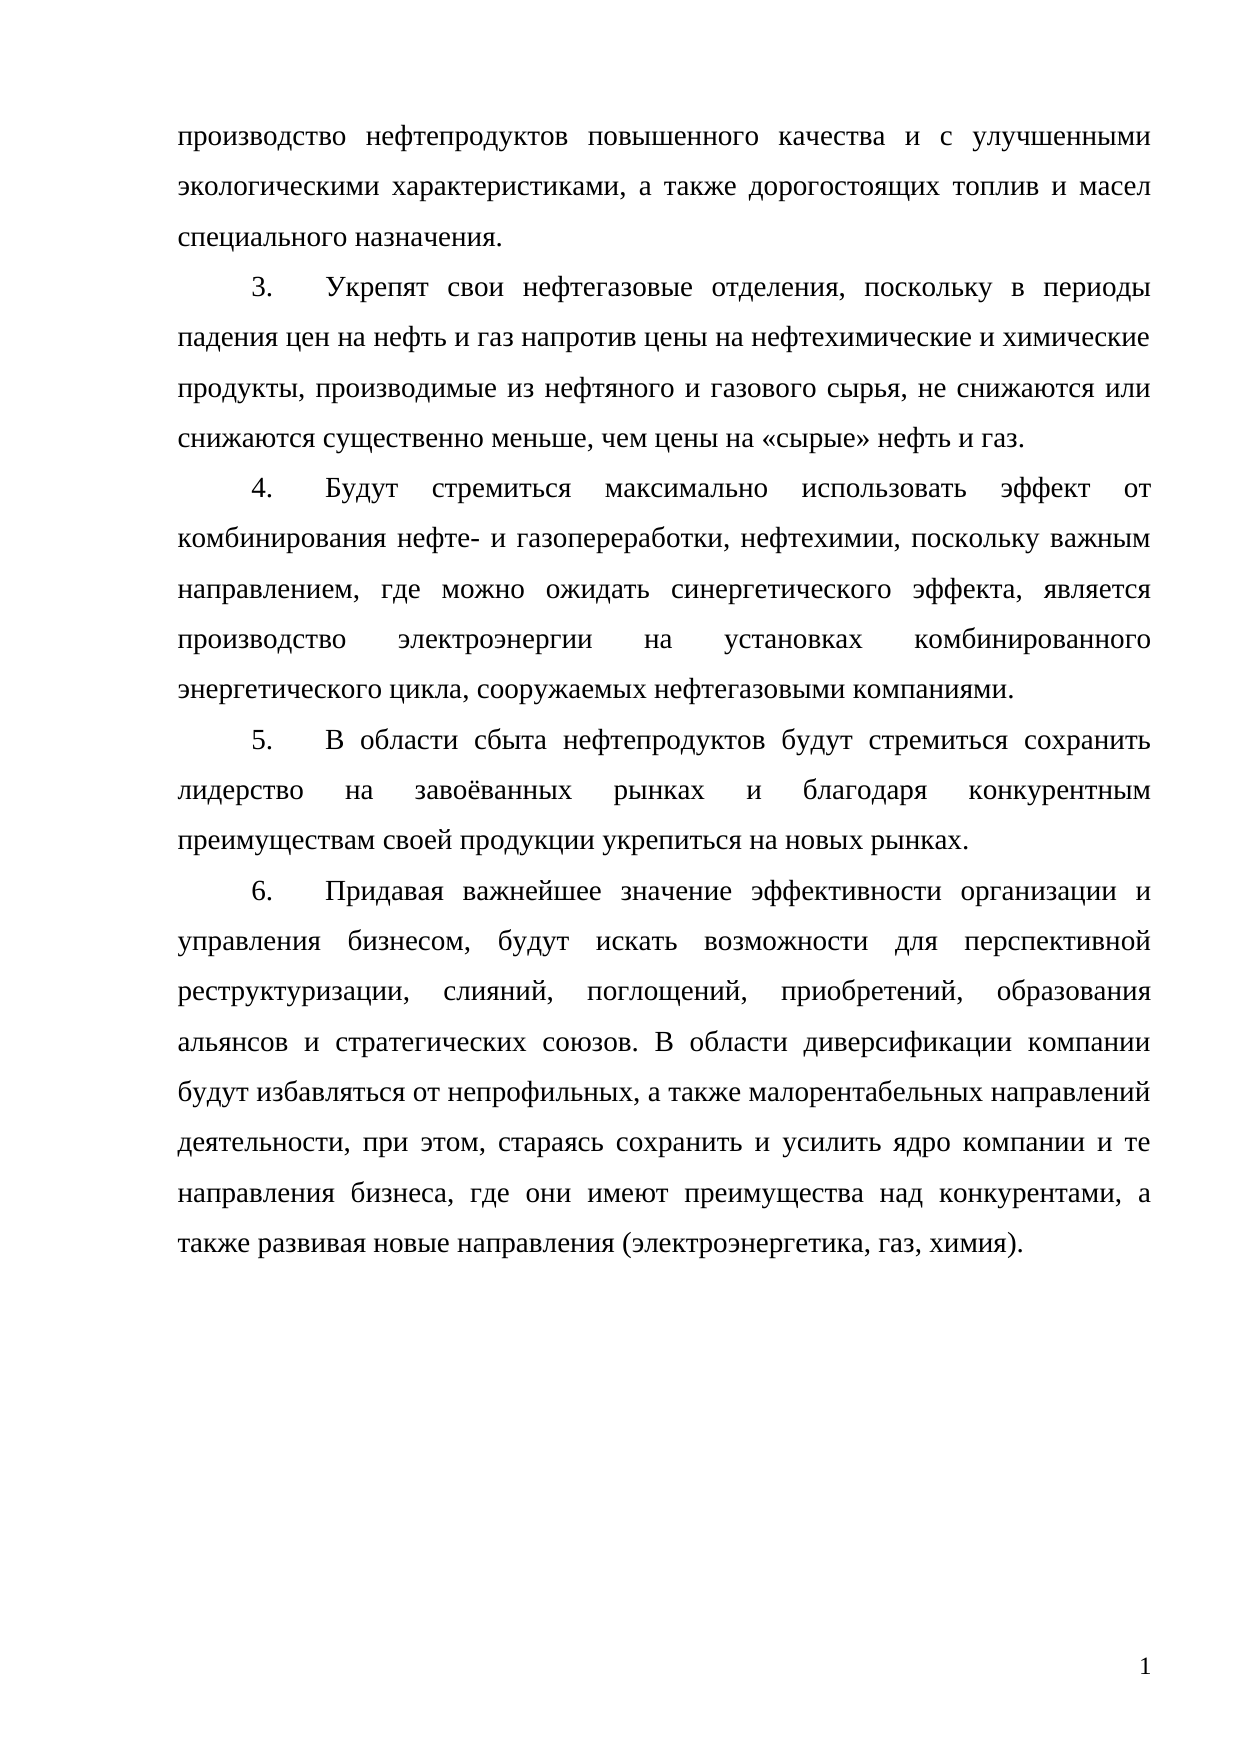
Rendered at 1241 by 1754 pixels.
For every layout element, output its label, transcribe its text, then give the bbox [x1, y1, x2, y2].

list В области сбыта нефтепродуктов будут стремиться сохранить лидерство на завоёванных рынках и благодаря конкурентным преимуществам своей продукции укрепиться на новых рынках. [177, 722, 1152, 856]
list Будут стремиться максимально использовать эффект от комбинирования нефте- и газопереработки, нефтехимии, поскольку важным направлением, где можно ожидать синергетического эффекта, является производство электроэнергии на установках комбинированного энергетического цикла, сооружаемых нефтегазовыми компаниями. [177, 470, 1152, 705]
list Придавая важнейшее значение эффективности организации и управления бизнесом, будут искать возможности для перспективной реструктуризации, слияний, поглощений, приобретений, образования альянсов и стратегических союзов. В области диверсификации компании будут избавляться от непрофильных, а также малорентабельных направлений деятельности, при этом, стараясь сохранить и усилить ядро компании и те направления бизнеса, где они имеют преимущества над конкурентами, а также развивая новые направления (электроэнергетика, газ, химия). [177, 873, 1152, 1258]
list Укрепят свои нефтегазовые отделения, поскольку в периоды падения цен на нефть и газ напротив цены на нефтехимические и химические продукты, производимые из нефтяного и газового сырья, не снижаются или снижаются существенно меньше, чем цены на «сырые» нефть и газ. [177, 269, 1152, 453]
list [177, 118, 1152, 252]
